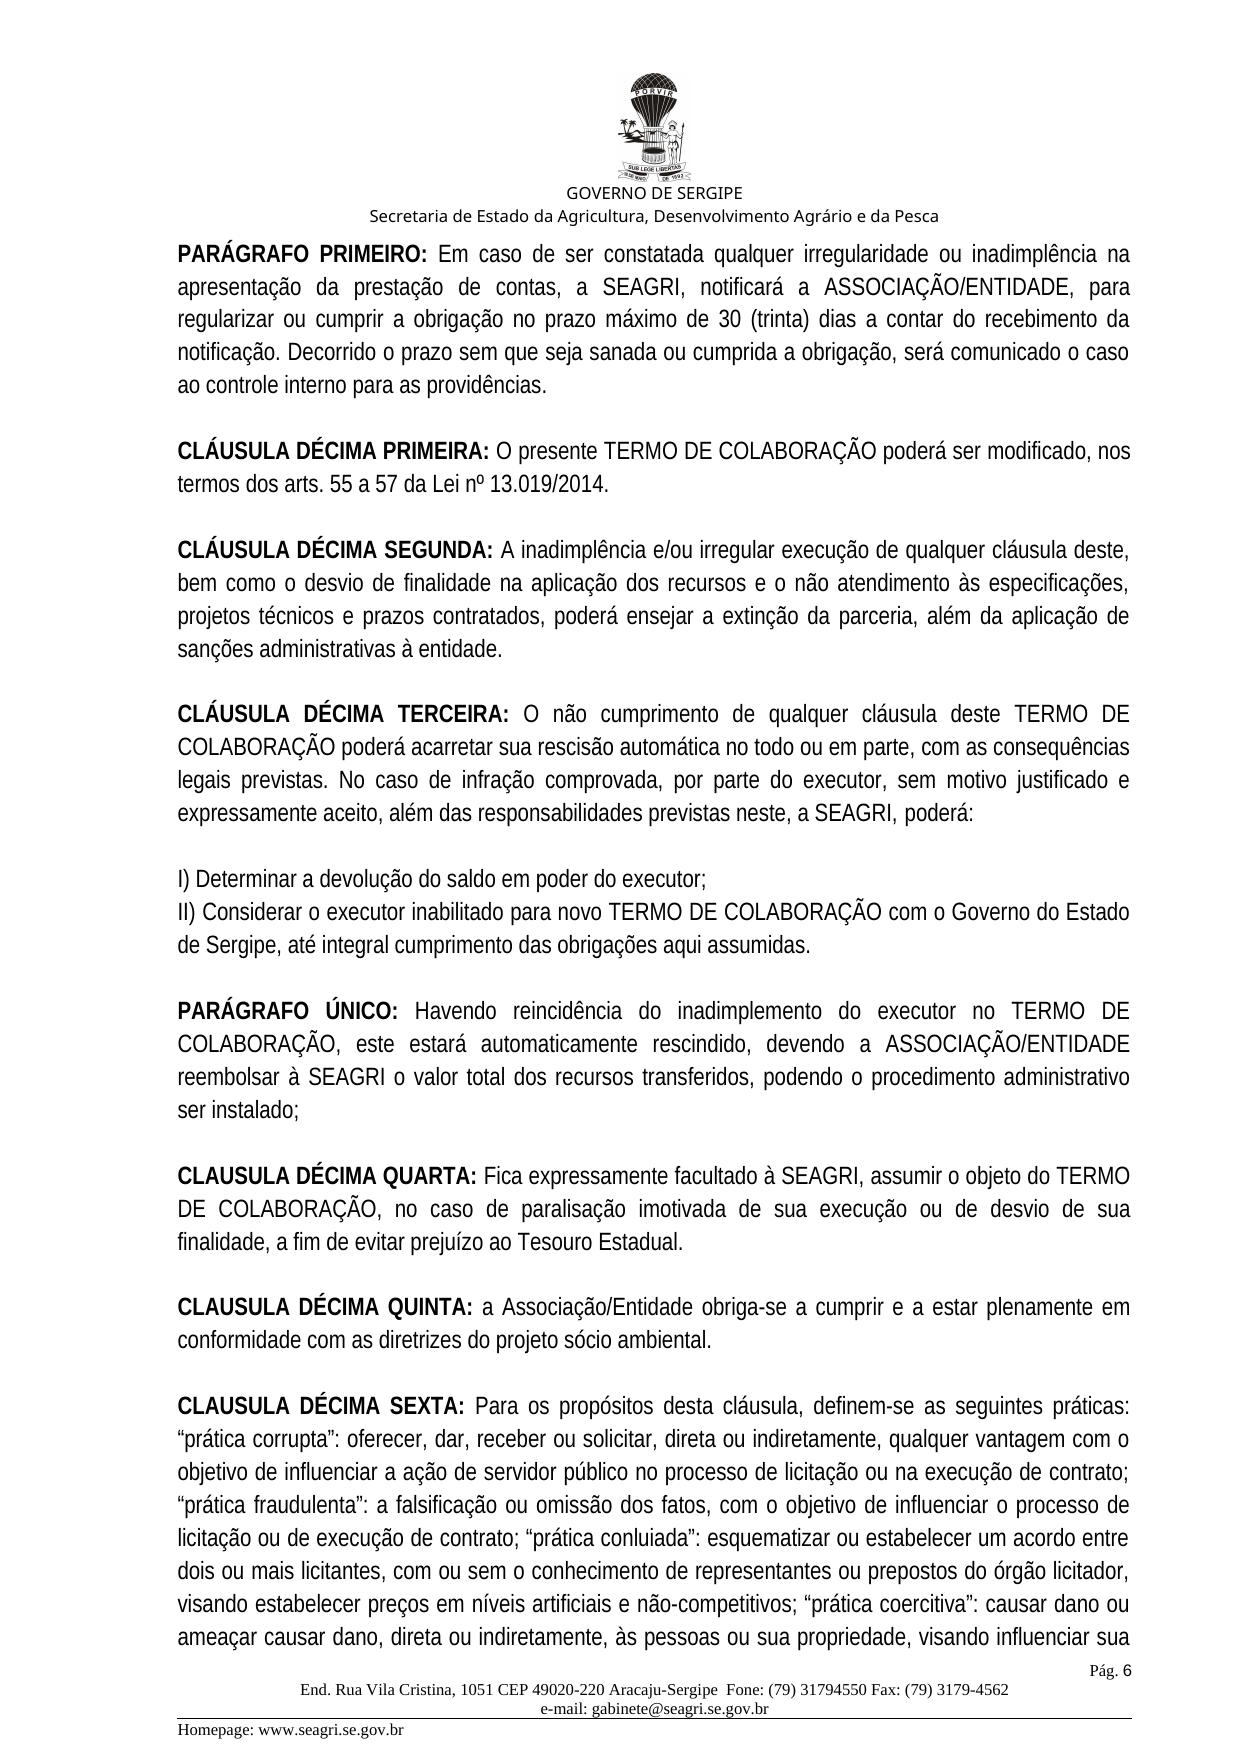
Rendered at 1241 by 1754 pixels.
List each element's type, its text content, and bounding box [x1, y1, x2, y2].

text II) Considerar o executor inabilitado para novo TERMO DE COLABORAÇÃO com o Governo do Estado de Sergipe, até integral cumprimento das obrigações aqui assumidas. [177, 897, 1132, 959]
text I) Determinar a devolução do saldo em poder do executor; [177, 864, 1132, 893]
text CLÁUSULA DÉCIMA PRIMEIRA: O presente TERMO DE COLABORAÇÃO poderá ser modificado, nos termos dos arts. 55 a 57 da Lei nº 13.019/2014. [177, 436, 1132, 498]
text CLAUSULA DÉCIMA QUARTA: Fica expressamente facultado à SEAGRI, assumir o objeto do TERMO DE COLABORAÇÃO, no caso de paralisação imotivada de sua execução ou de desvio de sua finalidade, a fim de evitar prejuízo ao Tesouro Estadual. [177, 1161, 1132, 1255]
text PARÁGRAFO PRIMEIRO: Em caso de ser constatada qualquer irregularidade ou inadimplência na apresentação da prestação de contas, a SEAGRI, notificará a ASSOCIAÇÃO/ENTIDADE, para regularizar ou cumprir a obrigação no prazo máximo de 30 (trinta) dias a contar do recebimento da notificação. Decorrido o prazo sem que seja sanada ou cumprida a obrigação, será comunicado o caso ao controle interno para as providências. [177, 239, 1132, 399]
picture [617, 73, 692, 182]
text CLAUSULA DÉCIMA QUINTA: a Associação/Entidade obriga-se a cumprir e a estar plenamente em conformidade com as diretrizes do projeto sócio ambiental. [177, 1292, 1132, 1354]
text CLÁUSULA DÉCIMA TERCEIRA: O não cumprimento de qualquer cláusula deste TERMO DE COLABORAÇÃO poderá acarretar sua rescisão automática no todo ou em parte, com as consequências legais previstas. No caso de infração comprovada, por parte do executor, sem motivo justificado e expressamente aceito, além das responsabilidades previstas neste, a SEAGRI, poderá: [177, 699, 1132, 827]
text CLÁUSULA DÉCIMA SEGUNDA: A inadimplência e/ou irregular execução de qualquer cláusula deste, bem como o desvio de finalidade na aplicação dos recursos e o não atendimento às especificações, projetos técnicos e prazos contratados, poderá ensejar a extinção da parceria, além da aplicação de sanções administrativas à entidade. [177, 535, 1132, 662]
text PARÁGRAFO ÚNICO: Havendo reincidência do inadimplemento do executor no TERMO DE COLABORAÇÃO, este estará automaticamente rescindido, devendo a ASSOCIAÇÃO/ENTIDADE reembolsar à SEAGRI o valor total dos recursos transferidos, podendo o procedimento administrativo ser instalado; [177, 996, 1132, 1123]
